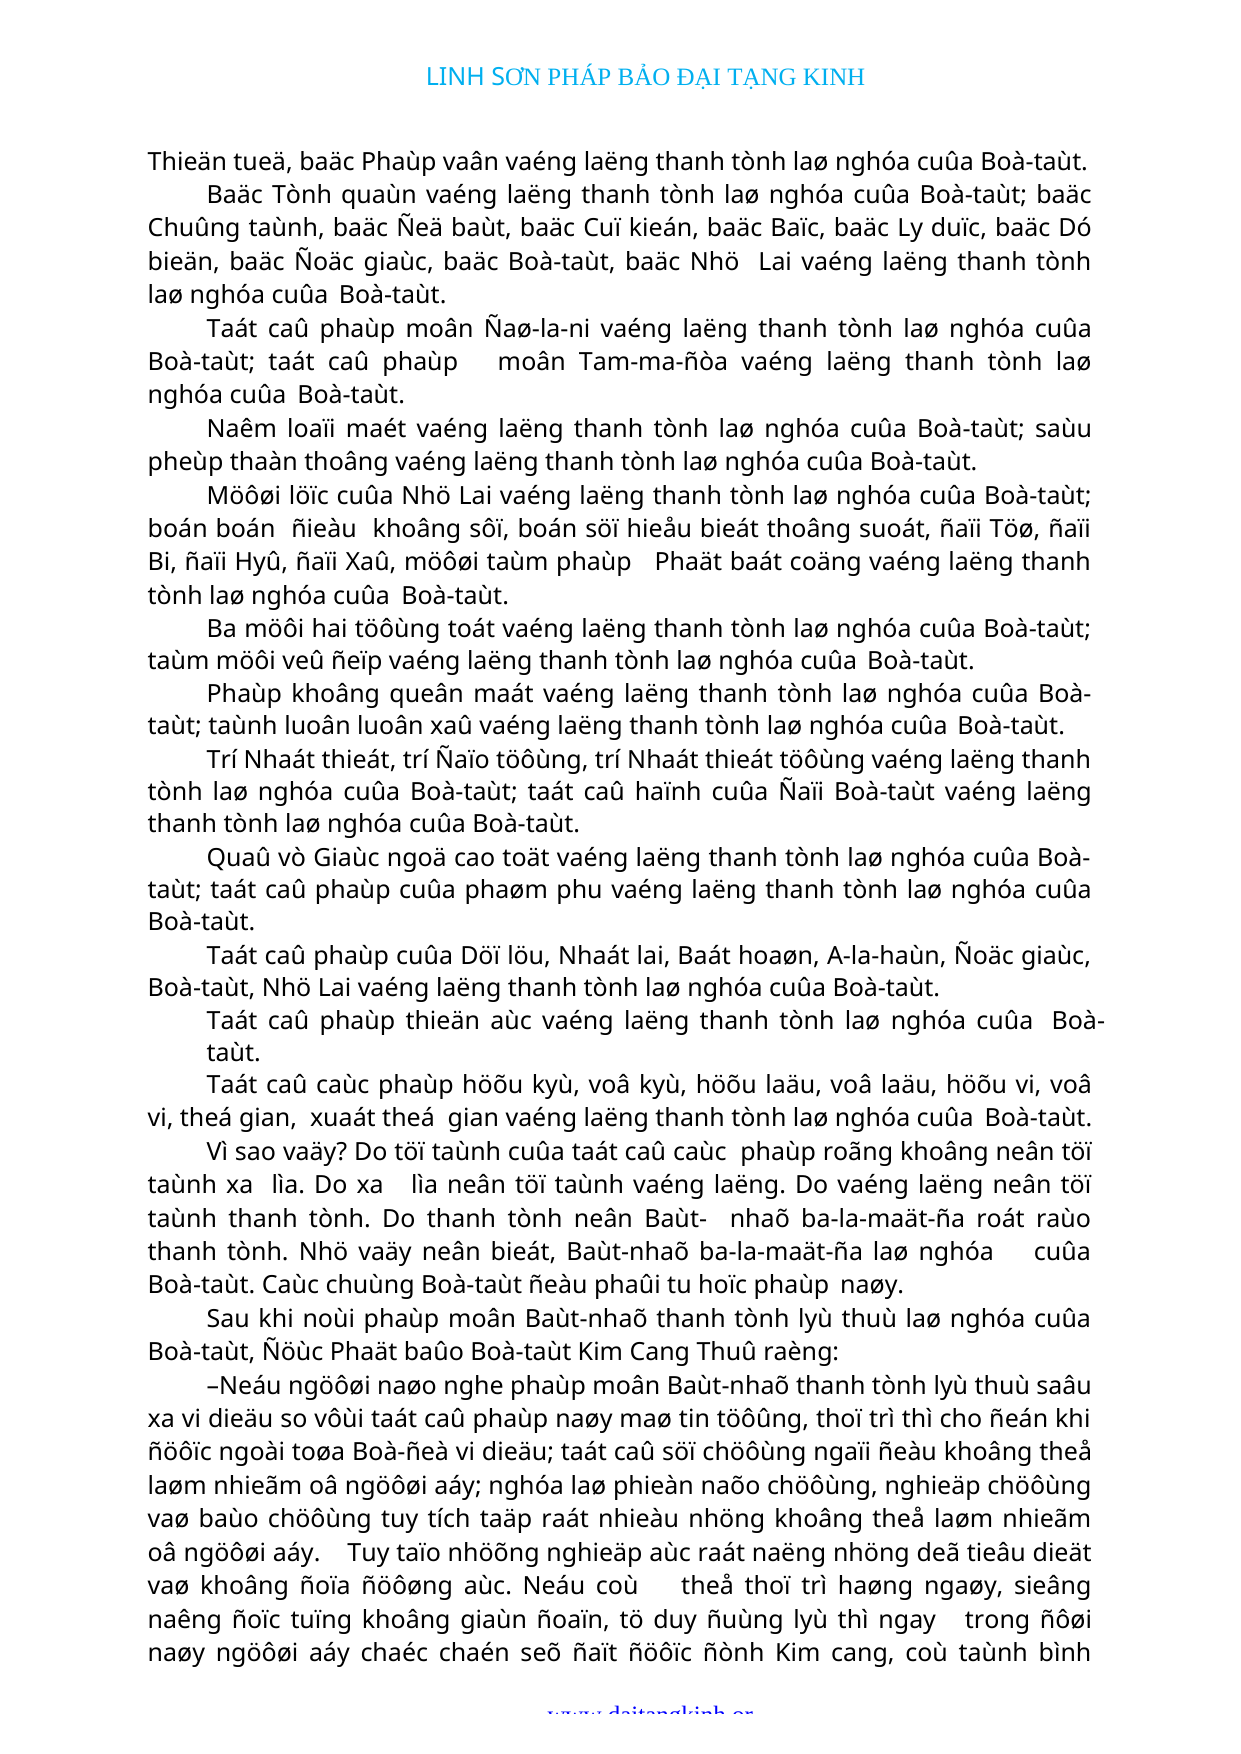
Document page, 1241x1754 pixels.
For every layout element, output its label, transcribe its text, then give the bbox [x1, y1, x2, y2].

text Vì sao vaäy? Do töï taùnh cuûa taát caû caùc phaùp roãng khoâng neân töï taùnh xa lìa. Do xa lìa neân töï taùnh vaéng laëng. Do vaéng laëng neân töï taùnh thanh tònh. Do thanh tònh neân Baùt- nhaõ ba-la-maät-ña roát raùo thanh tònh. Nhö vaäy neân bieát, Baùt-nhaõ ba-la-maät-ña laø nghóa cuûa Boà-taùt. Caùc chuùng Boà-taùt ñeàu phaûi tu hoïc phaùp naøy. [147, 1134, 1093, 1301]
text Trí Nhaát thieát, trí Ñaïo töôùng, trí Nhaát thieát töôùng vaéng laëng thanh tònh laø nghóa cuûa Boà-taùt; taát caû haïnh cuûa Ñaïi Boà-taùt vaéng laëng thanh tònh laø nghóa cuûa Boà-taùt. [147, 742, 1093, 840]
text Möôøi löïc cuûa Nhö Lai vaéng laëng thanh tònh laø nghóa cuûa Boà-taùt; boán boán ñieàu khoâng sôï, boán söï hieåu bieát thoâng suoát, ñaïi Töø, ñaïi Bi, ñaïi Hyû, ñaïi Xaû, möôøi taùm phaùp Phaät baát coäng vaéng laëng thanh tònh laø nghóa cuûa Boà-taùt. [147, 478, 1093, 611]
text Phaùp khoâng queân maát vaéng laëng thanh tònh laø nghóa cuûa Boà-taùt; taùnh luoân luoân xaû vaéng laëng thanh tònh laø nghóa cuûa Boà-taùt. [147, 677, 1093, 742]
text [147, 1368, 1093, 1669]
text Naêm loaïi maét vaéng laëng thanh tònh laø nghóa cuûa Boà-taùt; saùu pheùp thaàn thoâng vaéng laëng thanh tònh laø nghóa cuûa Boà-taùt. [147, 411, 1093, 478]
text Taát caû phaùp cuûa Döï löu, Nhaát lai, Baát hoaøn, A-la-haùn, Ñoäc giaùc, Boà-taùt, Nhö Lai vaéng laëng thanh tònh laø nghóa cuûa Boà-taùt. [147, 938, 1093, 1004]
text Taát caû phaùp moân Ñaø-la-ni vaéng laëng thanh tònh laø nghóa cuûa Boà-taùt; taát caû phaùp moân Tam-ma-ñòa vaéng laëng thanh tònh laø nghóa cuûa Boà-taùt. [147, 311, 1093, 411]
text Taát caû caùc phaùp höõu kyù, voâ kyù, höõu laäu, voâ laäu, höõu vi, voâ vi, theá gian, xuaát theá gian vaéng laëng thanh tònh laø nghóa cuûa Boà-taùt. [147, 1067, 1093, 1134]
text Taát caû phaùp thieän aùc vaéng laëng thanh tònh laø nghóa cuûa Boà-taùt. [206, 1004, 1105, 1067]
text Baäc Tònh quaùn vaéng laëng thanh tònh laø nghóa cuûa Boà-taùt; baäc Chuûng taùnh, baäc Ñeä baùt, baäc Cuï kieán, baäc Baïc, baäc Ly duïc, baäc Dó bieän, baäc Ñoäc giaùc, baäc Boà-taùt, baäc Nhö Lai vaéng laëng thanh tònh laø nghóa cuûa Boà-taùt. [147, 177, 1093, 311]
text Quaû vò Giaùc ngoä cao toät vaéng laëng thanh tònh laø nghóa cuûa Boà-taùt; taát caû phaùp cuûa phaøm phu vaéng laëng thanh tònh laø nghóa cuûa Boà-taùt. [147, 840, 1093, 938]
text Sau khi noùi phaùp moân Baùt-nhaõ thanh tònh lyù thuù laø nghóa cuûa Boà-taùt, Ñöùc Phaät baûo Boà-taùt Kim Cang Thuû raèng: [147, 1301, 1093, 1368]
text Ba möôi hai töôùng toát vaéng laëng thanh tònh laø nghóa cuûa Boà-taùt; taùm möôi veû ñeïp vaéng laëng thanh tònh laø nghóa cuûa Boà-taùt. [147, 611, 1093, 677]
text Thieän tueä, baäc Phaùp vaân vaéng laëng thanh tònh laø nghóa cuûa Boà-taùt. [147, 145, 1105, 177]
